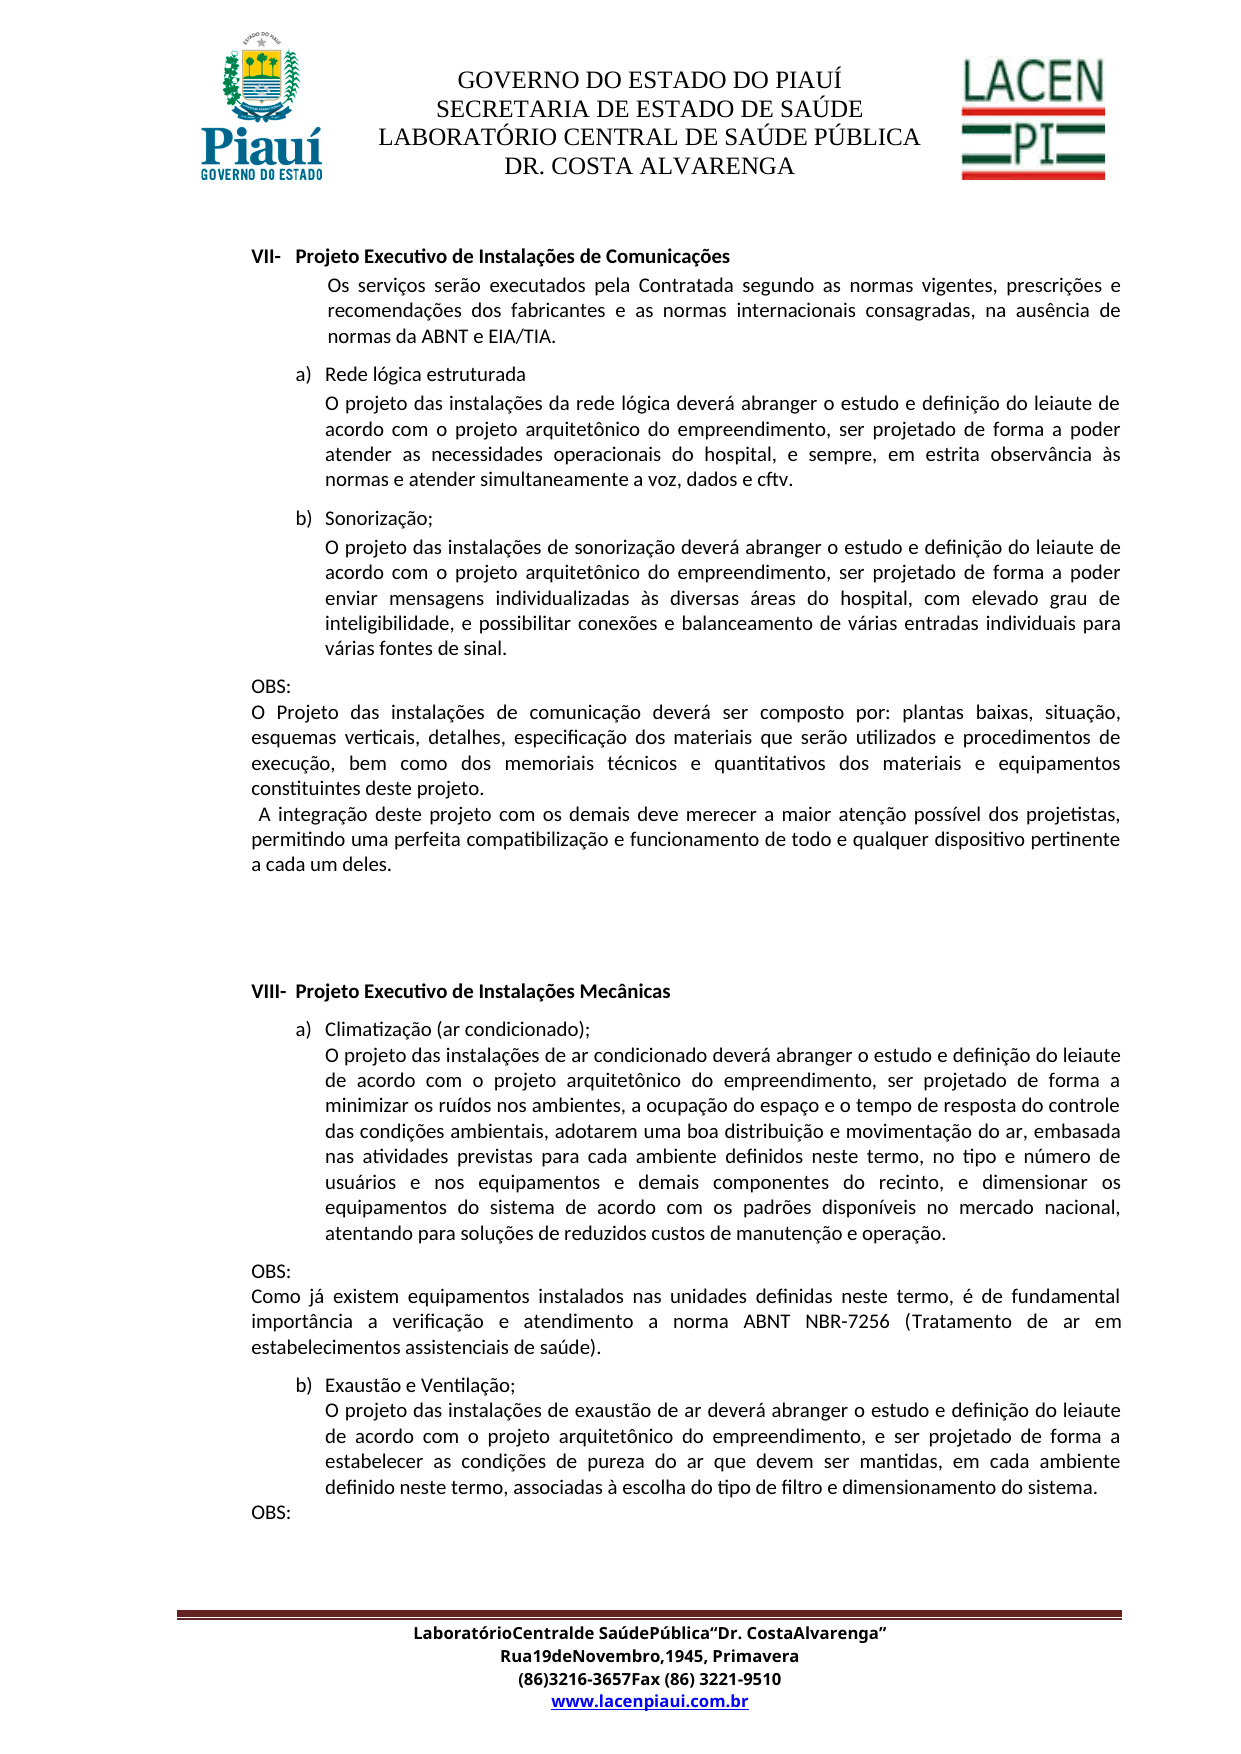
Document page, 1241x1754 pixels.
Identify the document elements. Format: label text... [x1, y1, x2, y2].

text O projeto das instalações de ar condicionado deverá abranger o estudo e definição do leiaute de acordo com o projeto arquitetônico do empreendimento, ser projetado de forma a minimizar os ruídos nos ambientes, a ocupação do espaço e o tempo de resposta do controle das condições ambientais, adotarem uma boa distribuição e movimentação do ar, embasada nas atividades previstas para cada ambiente definidos neste termo, no tipo e número de usuários e nos equipamentos e demais componentes do recinto, e dimensionar os equipamentos do sistema de acordo com os padrões disponíveis no mercado nacional, atentando para soluções de reduzidos custos de manutenção e operação. [325, 1042, 1122, 1245]
list Projeto Executivo de Instalações Mecânicas [251, 978, 1122, 1004]
text O Projeto das instalações de comunicação deverá ser composto por: plantas baixas, situação, esquemas verticais, detalhes, especificação dos materiais que serão utilizados e procedimentos de execução, bem como dos memoriais técnicos e quantitativos dos materiais e equipamentos constituintes deste projeto. [251, 699, 1122, 801]
list O projeto das instalações de sonorização deverá abranger o estudo e definição do leiaute de acordo com o projeto arquitetônico do empreendimento, ser projetado de forma a poder enviar mensagens individualizadas às diversas áreas do hospital, com elevado grau de inteligibilidade, e possibilitar conexões e balanceamento de várias entradas individuais para várias fontes de sinal. [325, 534, 1122, 661]
picture [961, 56, 1106, 180]
list O projeto das instalações de exaustão de ar deverá abranger o estudo e definição do leiaute de acordo com o projeto arquitetônico do empreendimento, e ser projetado de forma a estabelecer as condições de pureza do ar que devem ser mantidas, em cada ambiente definido neste termo, associadas à escolha do tipo de filtro e dimensionamento do sistema. [325, 1398, 1122, 1499]
list Rede lógica estruturada [295, 361, 1122, 387]
list Climatização (ar condicionado); [295, 1016, 1122, 1042]
text OBS: [251, 1258, 1122, 1283]
list Sonorização; [295, 505, 1122, 530]
text OBS: [251, 674, 1122, 699]
list OBS: [251, 1499, 1122, 1525]
list Os serviços serão executados pela Contratada segundo as normas vigentes, prescrições e recomendações dos fabricantes e as normas internacionais consagradas, na ausência de normas da ABNT e EIA/TIA. [327, 272, 1122, 348]
text Como já existem equipamentos instalados nas unidades definidas neste termo, é de fundamental importância a verificação e atendimento a norma ABNT NBR-7256 (Tratamento de ar em estabelecimentos assistenciais de saúde). [251, 1283, 1122, 1359]
list O projeto das instalações da rede lógica deverá abranger o estudo e definição do leiaute de acordo com o projeto arquitetônico do empreendimento, ser projetado de forma a poder atender as necessidades operacionais do hospital, e sempre, em estrita observância às normas e atender simultaneamente a voz, dados e cftv. [325, 390, 1122, 492]
picture [178, 27, 343, 185]
text A integração deste projeto com os demais deve merecer a maior atenção possível dos projetistas, permitindo uma perfeita compatibilização e funcionamento de todo e qualquer dispositivo pertinente a cada um deles. [251, 801, 1122, 877]
list Projeto Executivo de Instalações de Comunicações [251, 243, 1122, 268]
list Exaustão e Ventilação; [295, 1372, 1122, 1398]
